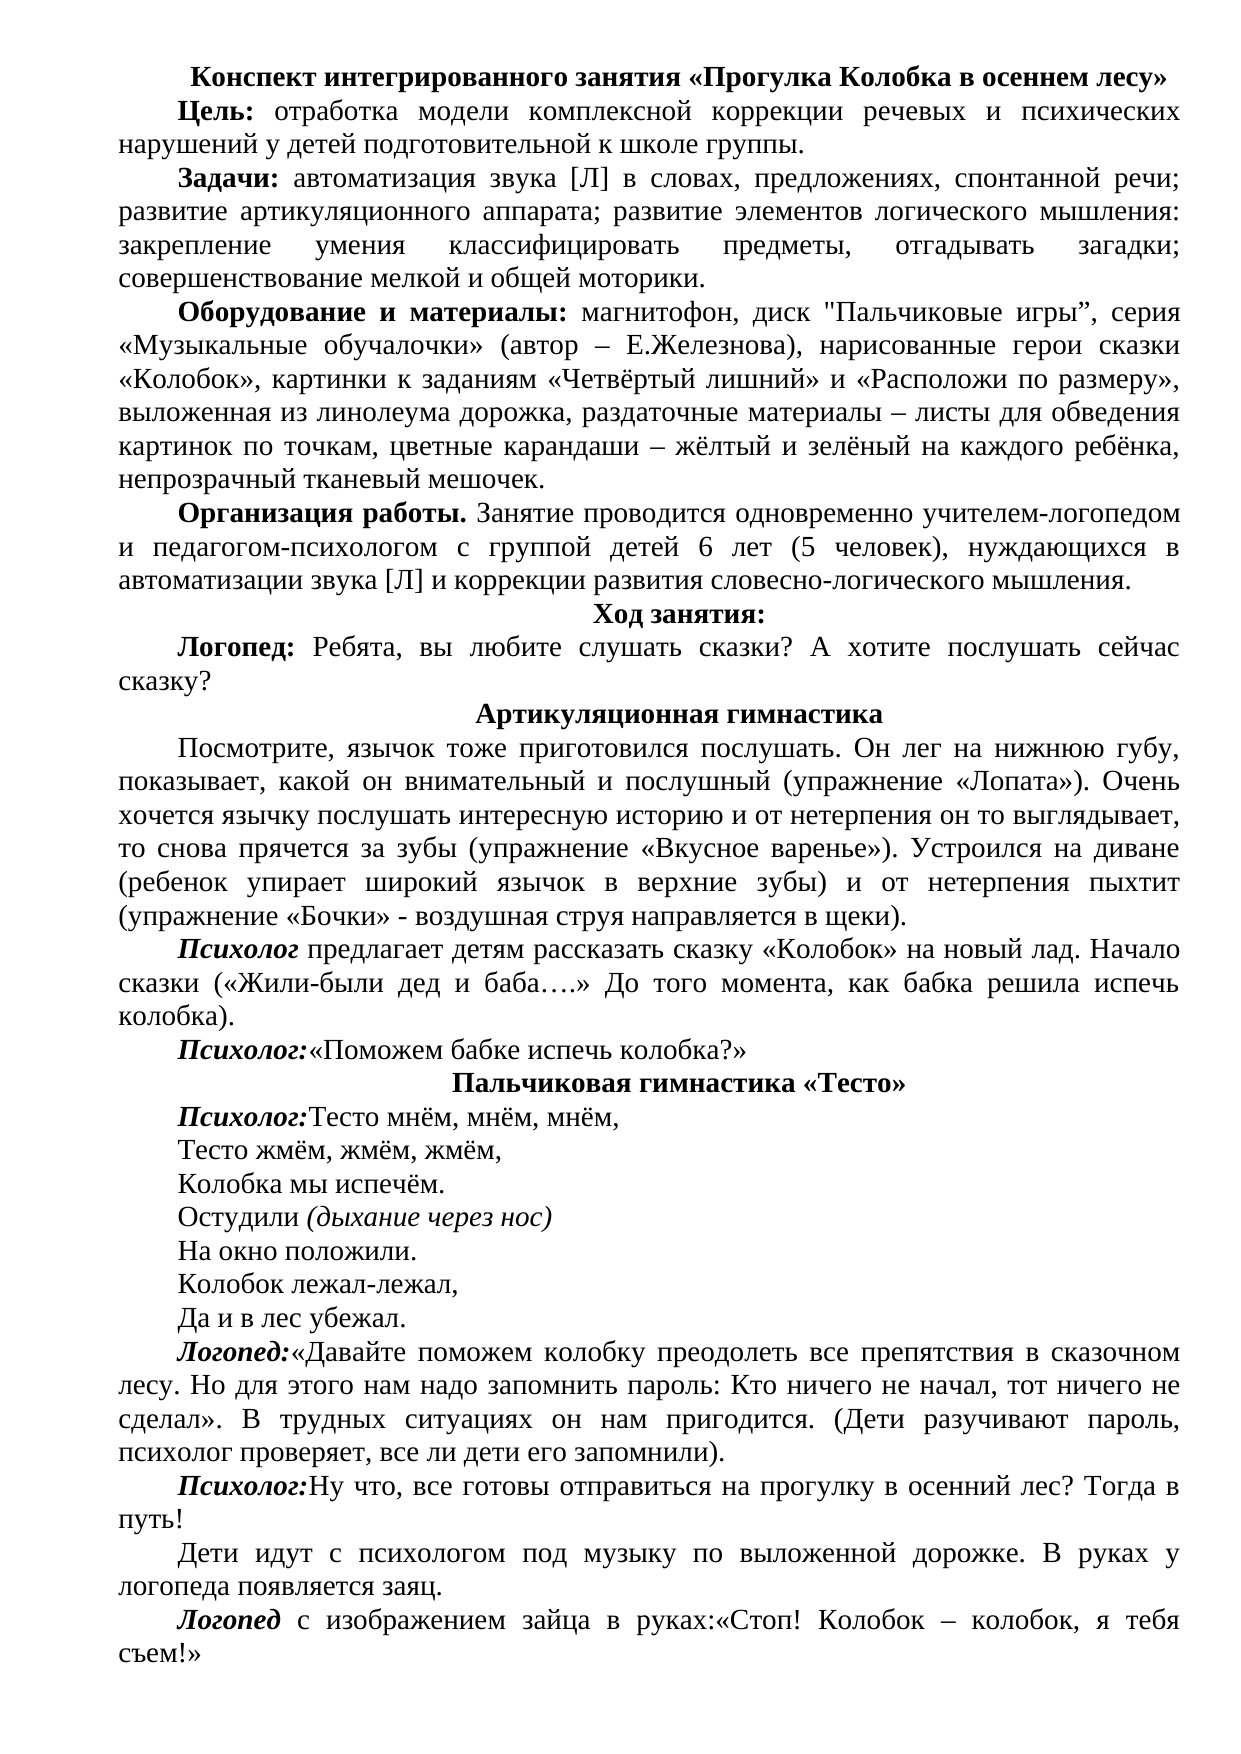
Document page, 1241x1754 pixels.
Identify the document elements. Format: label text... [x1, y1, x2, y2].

text Организация работы. Занятие проводится одновременно учителем-логопедом и педагогом-психологом с группой детей 6 лет (5 человек), нуждающихся в автоматизации звука [Л] и коррекции развития словесно-логического мышления. [118, 495, 1181, 596]
text Тесто жмём, жмём, жмём, [118, 1132, 1181, 1166]
text На окно положили. [118, 1233, 1181, 1267]
text Дети идут с психологом под музыку по выложенной дорожке. В руках у логопеда появляется заяц. [118, 1535, 1181, 1602]
text Конспект интегрированного занятия «Прогулка Колобка в осеннем лесу» [118, 59, 1181, 93]
text Задачи: автоматизация звука [Л] в словах, предложениях, спонтанной речи; развитие артикуляционного аппарата; развитие элементов логического мышления: закрепление умения классифицировать предметы, отгадывать загадки; совершенствование мелкой и общей моторики. [118, 160, 1181, 294]
text Да и в лес убежал. [118, 1300, 1181, 1334]
text Артикуляционная гимнастика [118, 696, 1181, 730]
text Ход занятия: [118, 596, 1181, 629]
text Остудили (дыхание через нос) [118, 1199, 1181, 1233]
text Психолог:Ну что, все готовы отправиться на прогулку в осенний лес? Тогда в путь! [118, 1468, 1181, 1535]
text Психолог предлагает детям рассказать сказку «Колобок» на новый лад. Начало сказки («Жили-были дед и баба….» До того момента, как бабка решила испечь колобка). [118, 931, 1181, 1032]
text Психолог:«Поможем бабке испечь колобка?» [118, 1032, 1181, 1065]
text Цель: отработка модели комплексной коррекции речевых и психических нарушений у детей подготовительной к школе группы. [118, 93, 1181, 160]
text Пальчиковая гимнастика «Тесто» [118, 1065, 1181, 1099]
text Колобок лежал-лежал, [118, 1267, 1181, 1300]
text Колобка мы испечём. [118, 1166, 1181, 1199]
text Логопед с изображением зайца в руках:«Стоп! Колобок – колобок, я тебя съем!» [118, 1602, 1181, 1669]
text Психолог:Тесто мнём, мнём, мнём, [118, 1099, 1181, 1132]
text Логопед:«Давайте поможем колобку преодолеть все препятствия в сказочном лесу. Но для этого нам надо запомнить пароль: Кто ничего не начал, тот ничего не сделал». В трудных ситуациях он нам пригодится. (Дети разучивают пароль, психолог проверяет, все ли дети его запомнили). [118, 1334, 1181, 1468]
text Логопед: Ребята, вы любите слушать сказки? А хотите послушать сейчас сказку? [118, 629, 1181, 696]
text Оборудование и материалы: магнитофон, диск "Пальчиковые игры”, серия «Музыкальные обучалочки» (автор – Е.Железнова), нарисованные герои сказки «Колобок», картинки к заданиям «Четвёртый лишний» и «Расположи по размеру», выложенная из линолеума дорожка, раздаточные материалы – листы для обведения картинок по точкам, цветные карандаши – жёлтый и зелёный на каждого ребёнка, непрозрачный тканевый мешочек. [118, 294, 1181, 495]
text Посмотрите, язычок тоже приготовился послушать. Он лег на нижнюю губу, показывает, какой он внимательный и послушный (упражнение «Лопата»). Очень хочется язычку послушать интересную историю и от нетерпения он то выглядывает, то снова прячется за зубы (упражнение «Вкусное варенье»). Устроился на диване (ребенок упирает широкий язычок в верхние зубы) и от нетерпения пыхтит (упражнение «Бочки» - воздушная струя направляется в щеки). [118, 730, 1181, 931]
